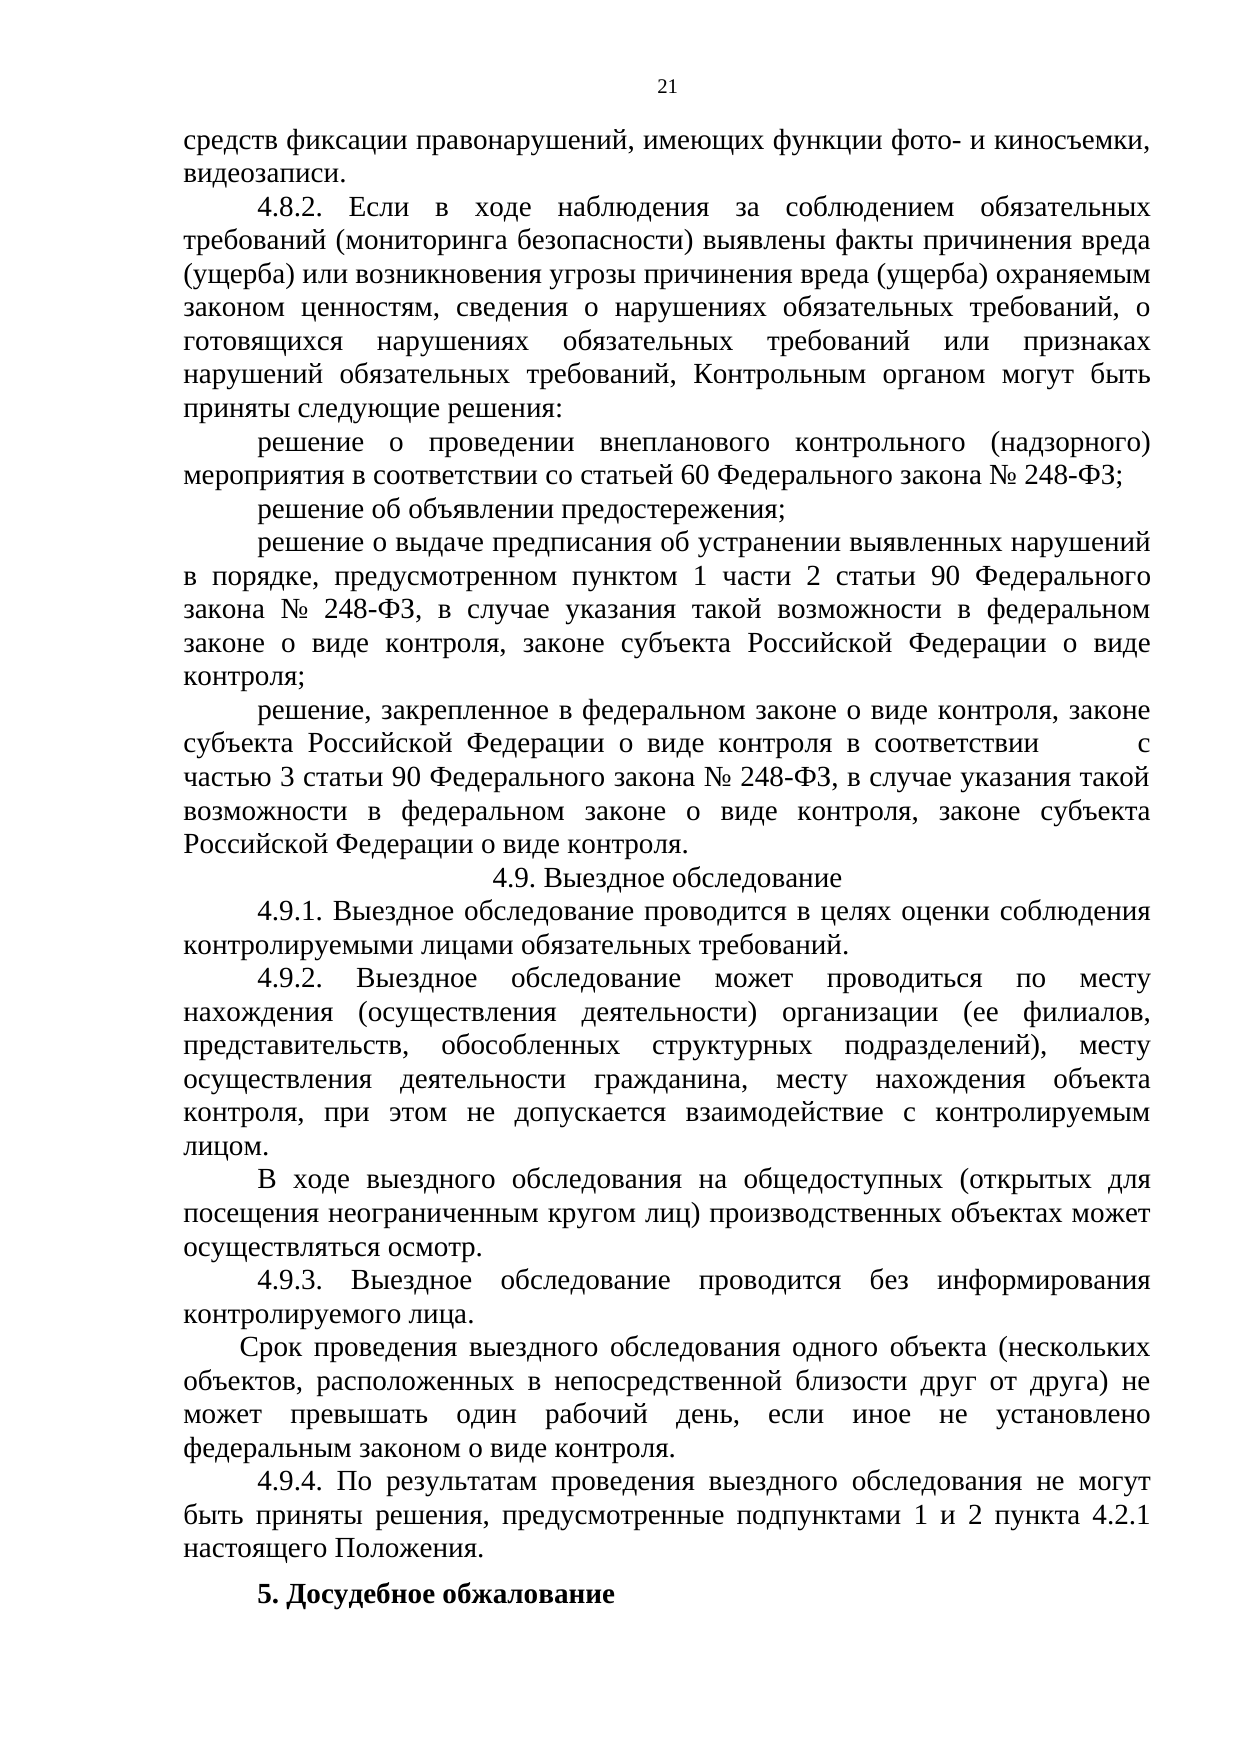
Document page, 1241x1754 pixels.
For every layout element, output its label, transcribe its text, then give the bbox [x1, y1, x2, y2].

text 4.9. Выездное обследование [183, 860, 1152, 893]
text решение о проведении внепланового контрольного (надзорного) мероприятия в соответствии со статьей 60 Федерального закона № 248-ФЗ; [183, 424, 1152, 491]
list 4.9.3. Выездное обследование проводится без информирования контролируемого лица. [183, 1262, 1152, 1329]
text решение об объявлении предостережения; [183, 491, 1152, 524]
text решение, закрепленное в федеральном законе о виде контроля, законе субъекта Российской Федерации о виде контроля в соответствии с частью 3 статьи 90 Федерального закона № 248-ФЗ, в случае указания такой возможности в федеральном законе о виде контроля, законе субъекта Российской Федерации о виде контроля. [183, 692, 1152, 860]
text В ходе выездного обследования на общедоступных (открытых для посещения неограниченным кругом лиц) производственных объектах может осуществляться осмотр. [183, 1162, 1152, 1262]
text решение о выдаче предписания об устранении выявленных нарушений в порядке, предусмотренном пунктом 1 части 2 статьи 90 Федерального закона № 248-ФЗ, в случае указания такой возможности в федеральном законе о виде контроля, законе субъекта Российской Федерации о виде контроля; [183, 524, 1152, 692]
list 4.9.2. Выездное обследование может проводиться по месту нахождения (осуществления деятельности) организации (ее филиалов, представительств, обособленных структурных подразделений), месту осуществления деятельности гражданина, месту нахождения объекта контроля, при этом не допускается взаимодействие с контролируемым лицом. [183, 960, 1152, 1162]
list 4.9.1. Выездное обследование проводится в целях оценки соблюдения контролируемыми лицами обязательных требований. [183, 893, 1152, 960]
text 5. Досудебное обжалование [183, 1577, 1152, 1610]
text 4.9.4. По результатам проведения выездного обследования не могут быть приняты решения, предусмотренные подпунктами 1 и 2 пункта 4.2.1 настоящего Положения. [183, 1463, 1152, 1564]
text 4.8.2. Если в ходе наблюдения за соблюдением обязательных требований (мониторинга безопасности) выявлены факты причинения вреда (ущерба) или возникновения угрозы причинения вреда (ущерба) охраняемым законом ценностям, сведения о нарушениях обязательных требований, о готовящихся нарушениях обязательных требований или признаках нарушений обязательных требований, Контрольным органом могут быть приняты следующие решения: [183, 189, 1152, 424]
text Срок проведения выездного обследования одного объекта (нескольких объектов, расположенных в непосредственной близости друг от друга) не может превышать один рабочий день, если иное не установлено федеральным законом о виде контроля. [183, 1329, 1152, 1463]
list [183, 122, 1152, 189]
